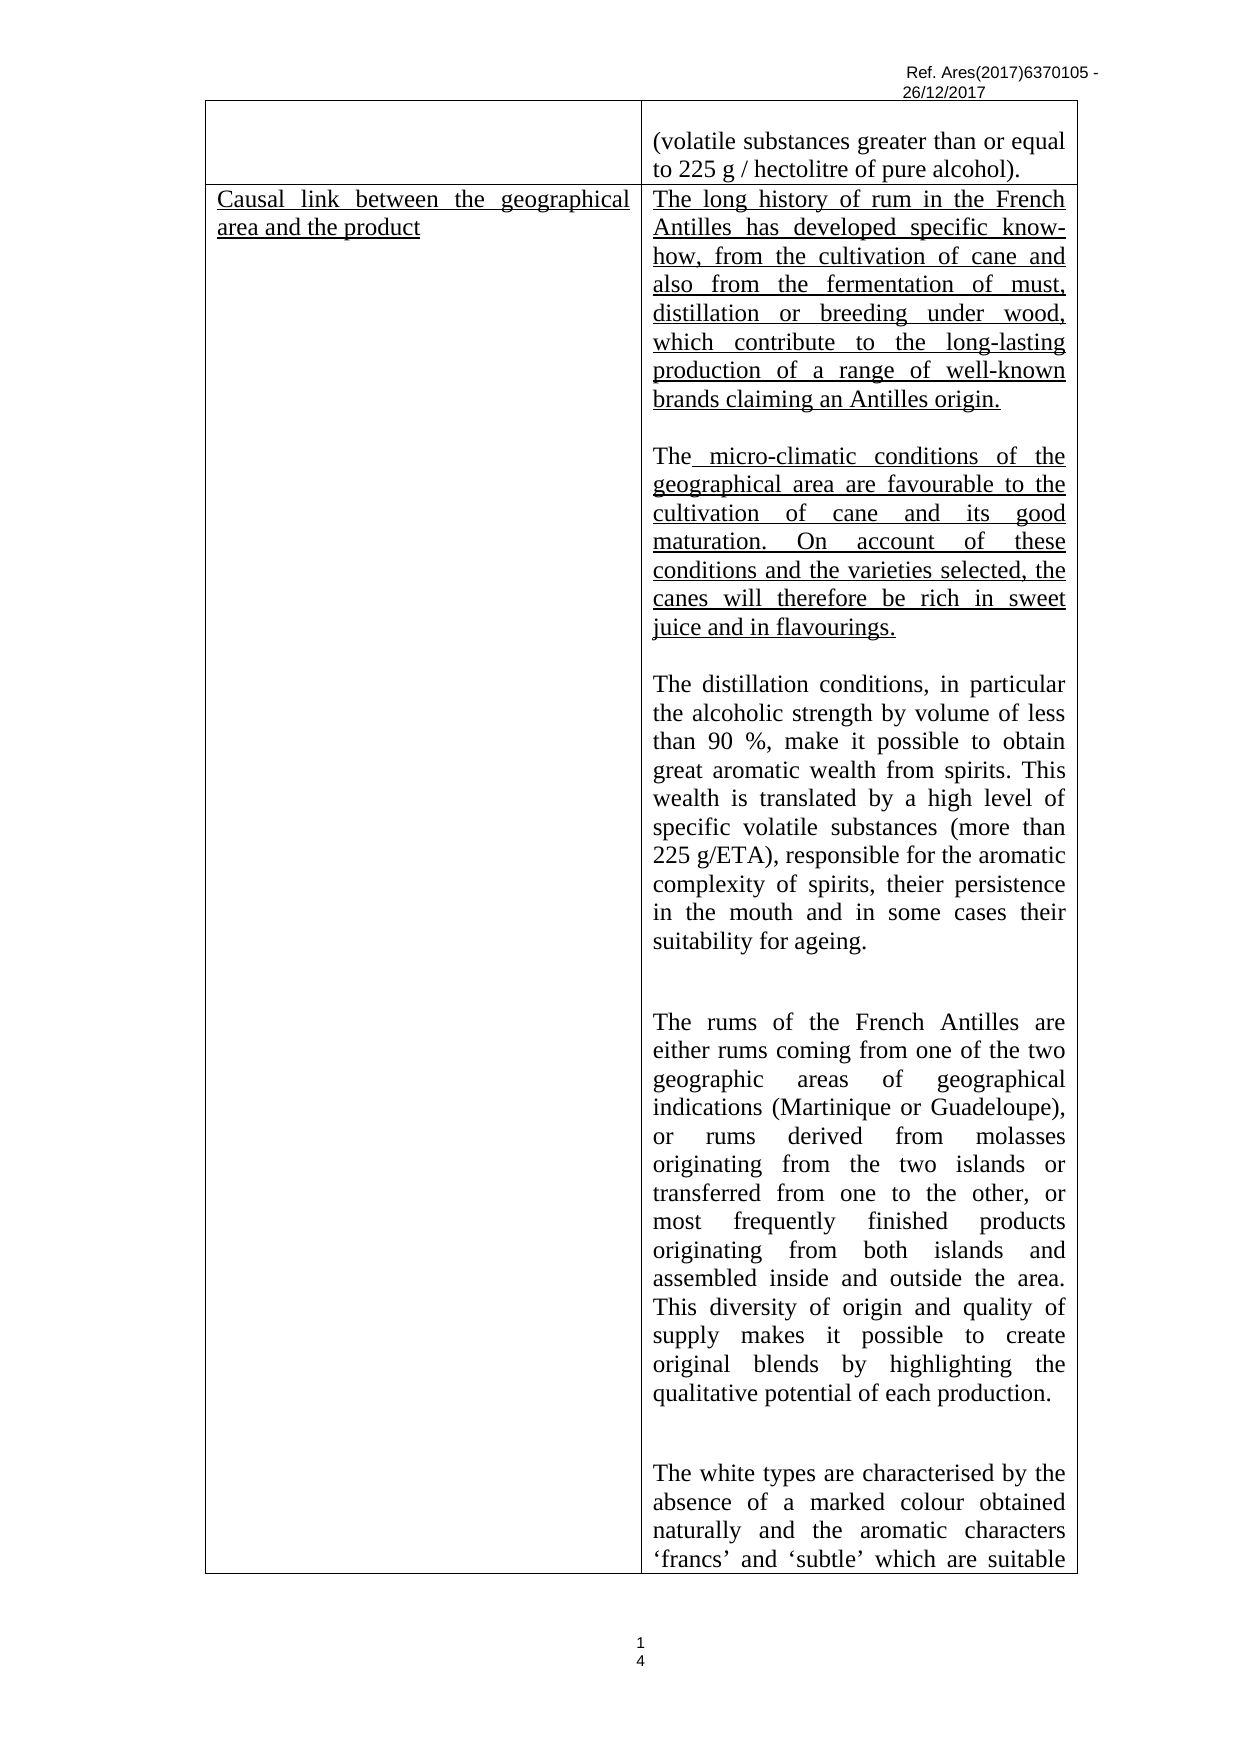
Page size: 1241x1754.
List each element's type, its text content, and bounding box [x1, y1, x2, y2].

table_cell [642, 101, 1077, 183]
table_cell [206, 101, 641, 183]
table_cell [206, 185, 641, 1573]
